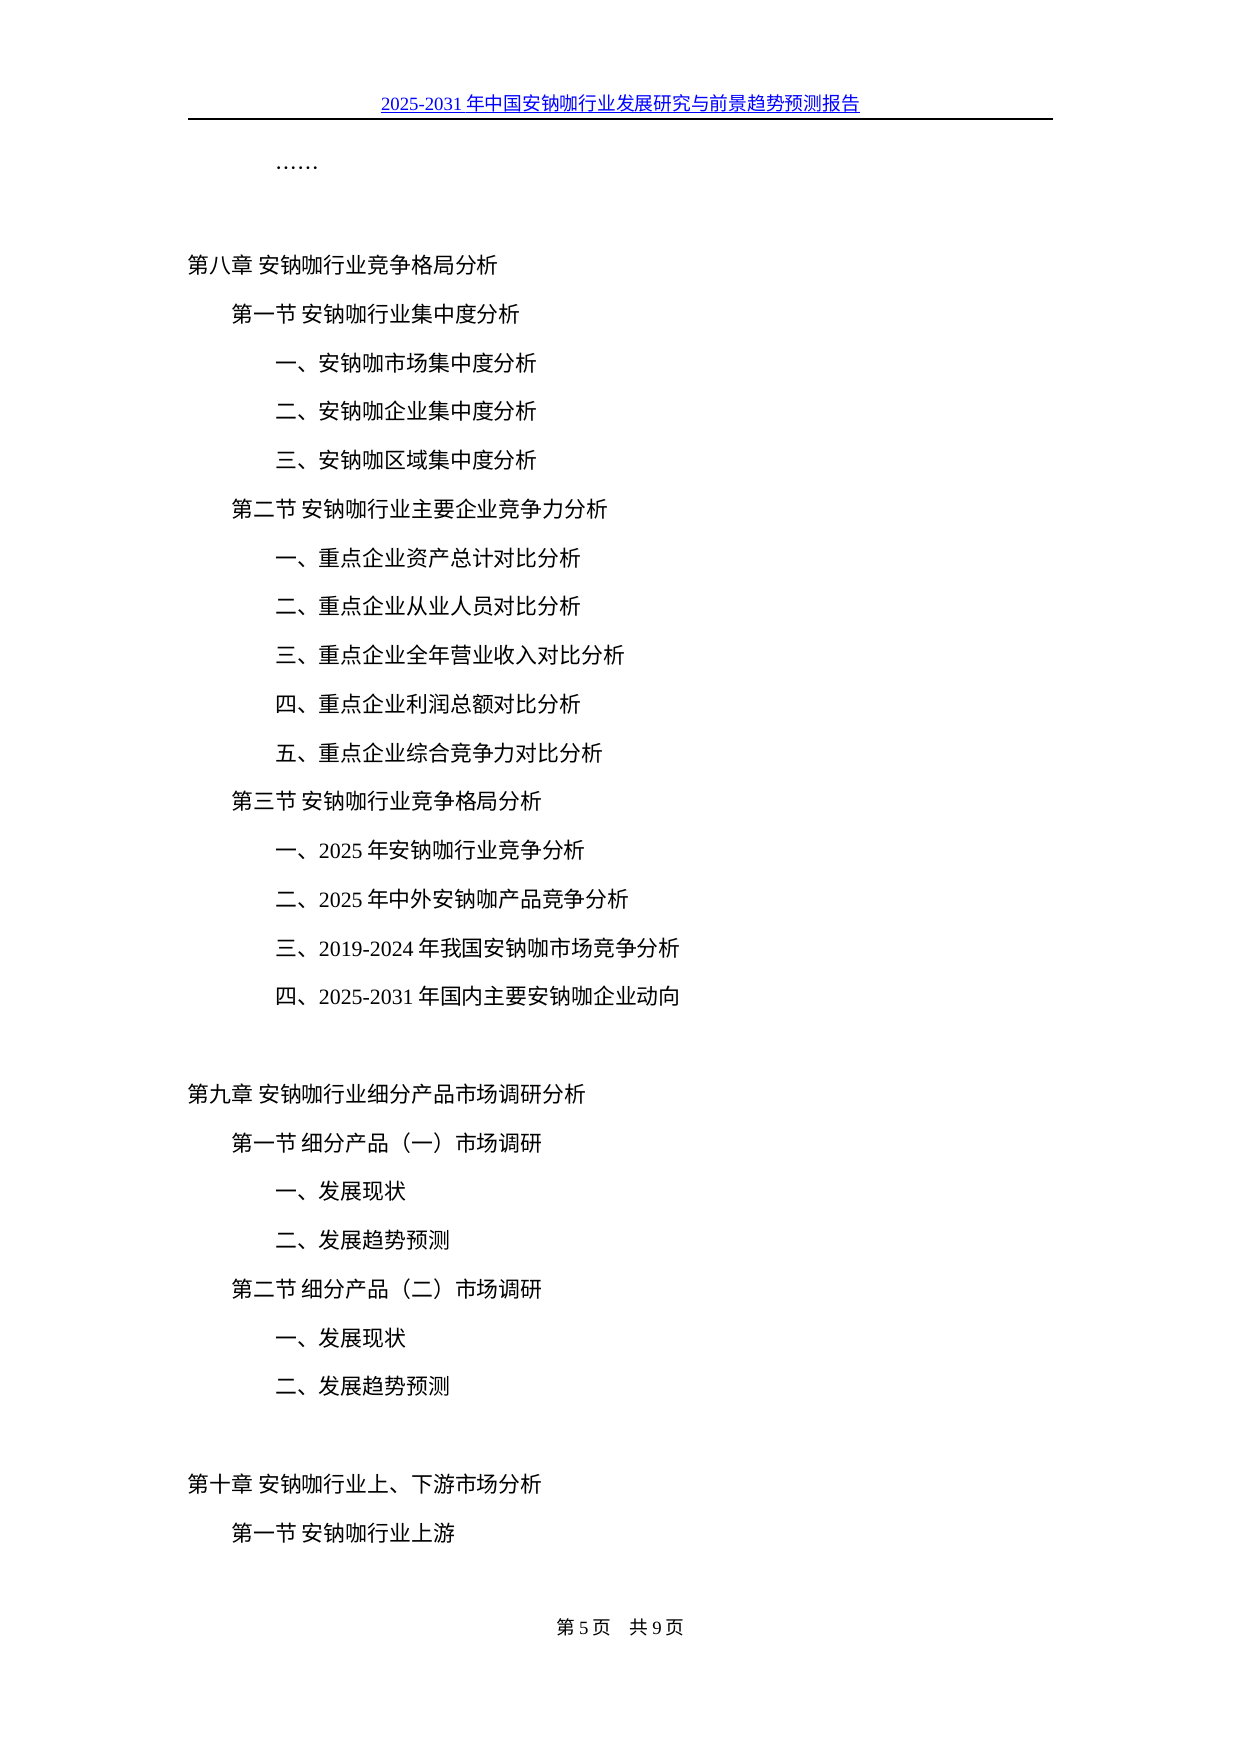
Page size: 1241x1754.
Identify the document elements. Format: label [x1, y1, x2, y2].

text [187, 150, 1053, 1548]
